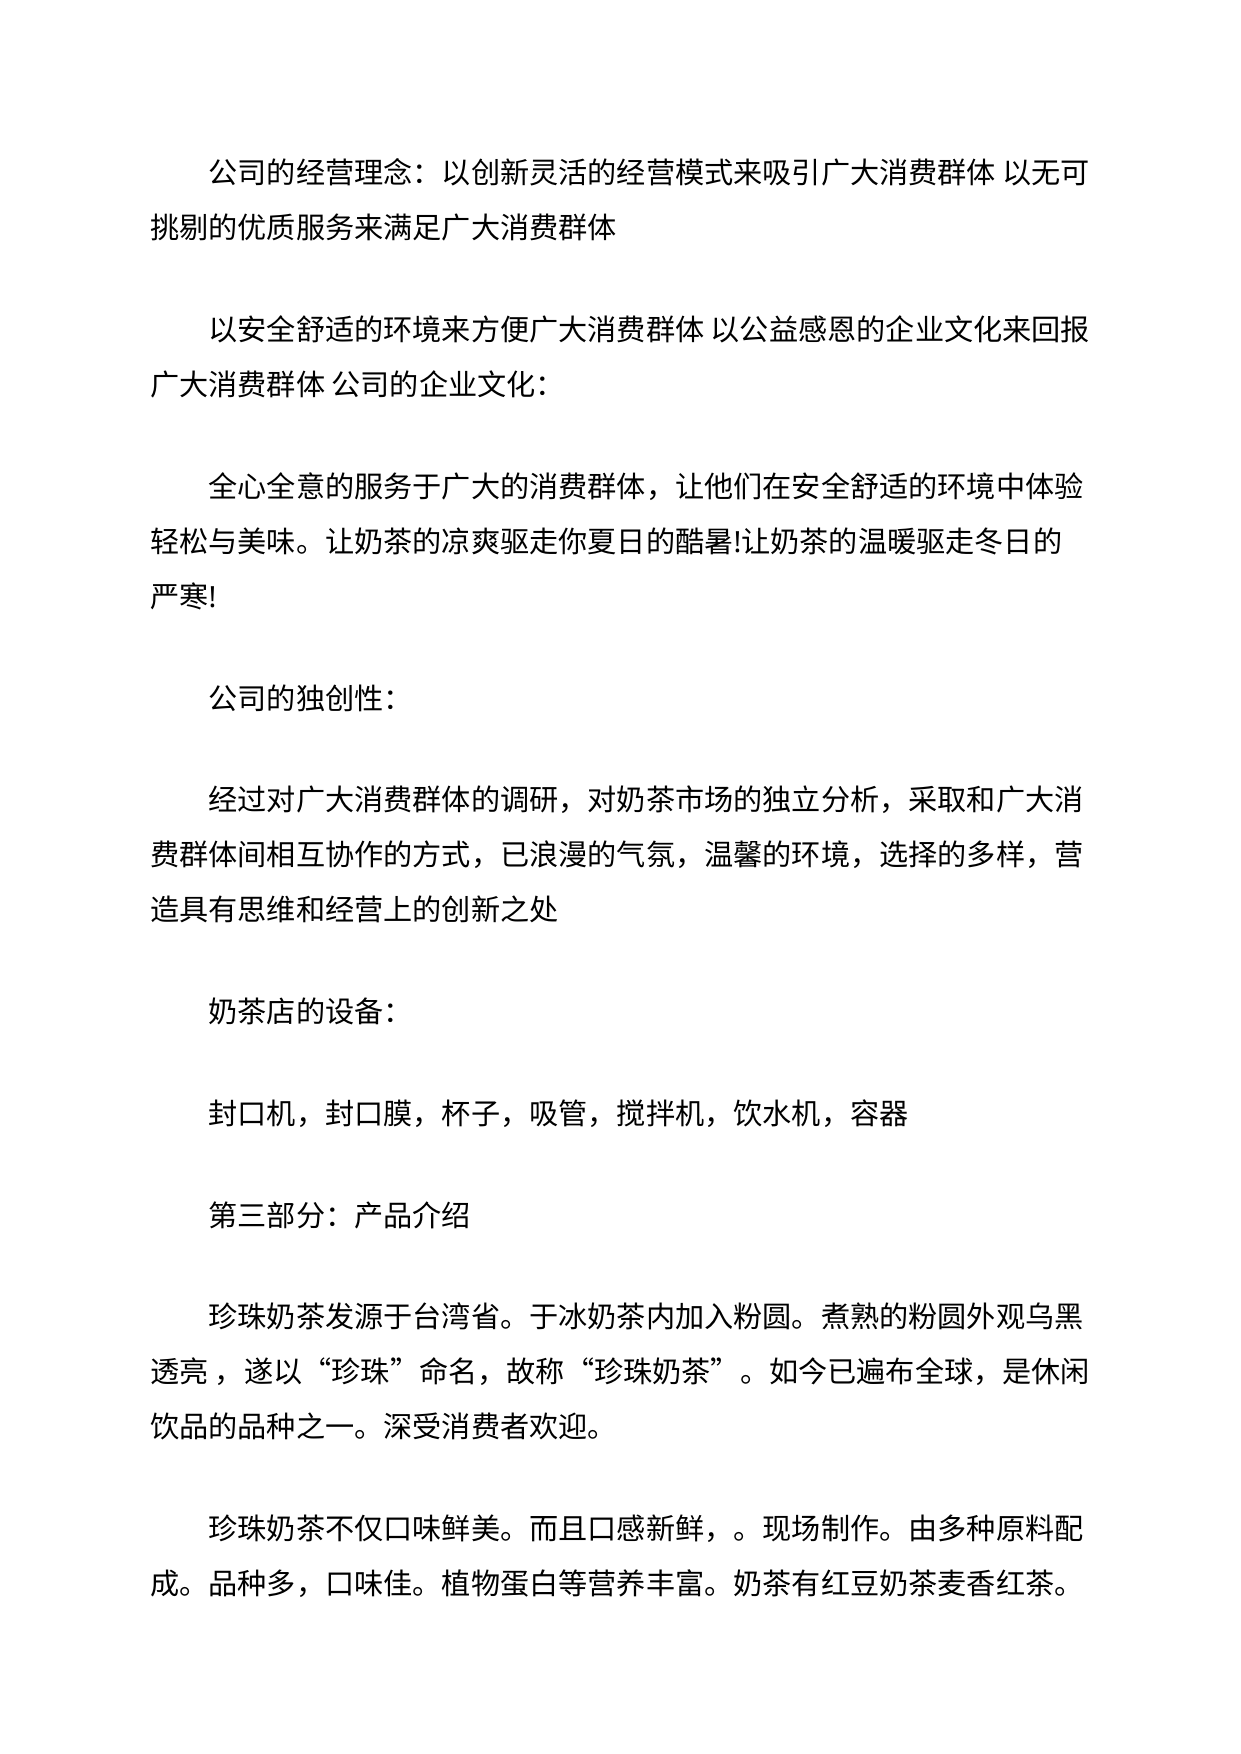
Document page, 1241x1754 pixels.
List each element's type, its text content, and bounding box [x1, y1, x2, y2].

text 公司的独创性： [150, 675, 1090, 717]
text 公司的经营理念：以创新灵活的经营模式来吸引广大消费群体 以无可挑剔的优质服务来满足广大消费群体 [150, 150, 1090, 247]
text 以安全舒适的环境来方便广大消费群体 以公益感恩的企业文化来回报广大消费群体 公司的企业文化： [150, 307, 1090, 404]
text 第三部分：产品介绍 [150, 1192, 1090, 1234]
text 经过对广大消费群体的调研，对奶茶市场的独立分析，采取和广大消费群体间相互协作的方式，已浪漫的气氛，温馨的环境，选择的多样，营造具有思维和经营上的创新之处 [150, 777, 1090, 929]
text 全心全意的服务于广大的消费群体，让他们在安全舒适的环境中体验轻松与美味。让奶茶的凉爽驱走你夏日的酷暑!让奶茶的温暖驱走冬日的严寒! [150, 463, 1090, 616]
text 封口机，封口膜，杯子，吸管，搅拌机，饮水机，容器 [150, 1090, 1090, 1133]
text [150, 1505, 1090, 1603]
text 珍珠奶茶发源于台湾省。于冰奶茶内加入粉圆。煮熟的粉圆外观乌黑透亮 ，遂以“珍珠”命名，故称“珍珠奶茶”。如今已遍布全球，是休闲饮品的品种之一。深受消费者欢迎。 [150, 1294, 1090, 1446]
text 奶茶店的设备： [150, 988, 1090, 1031]
